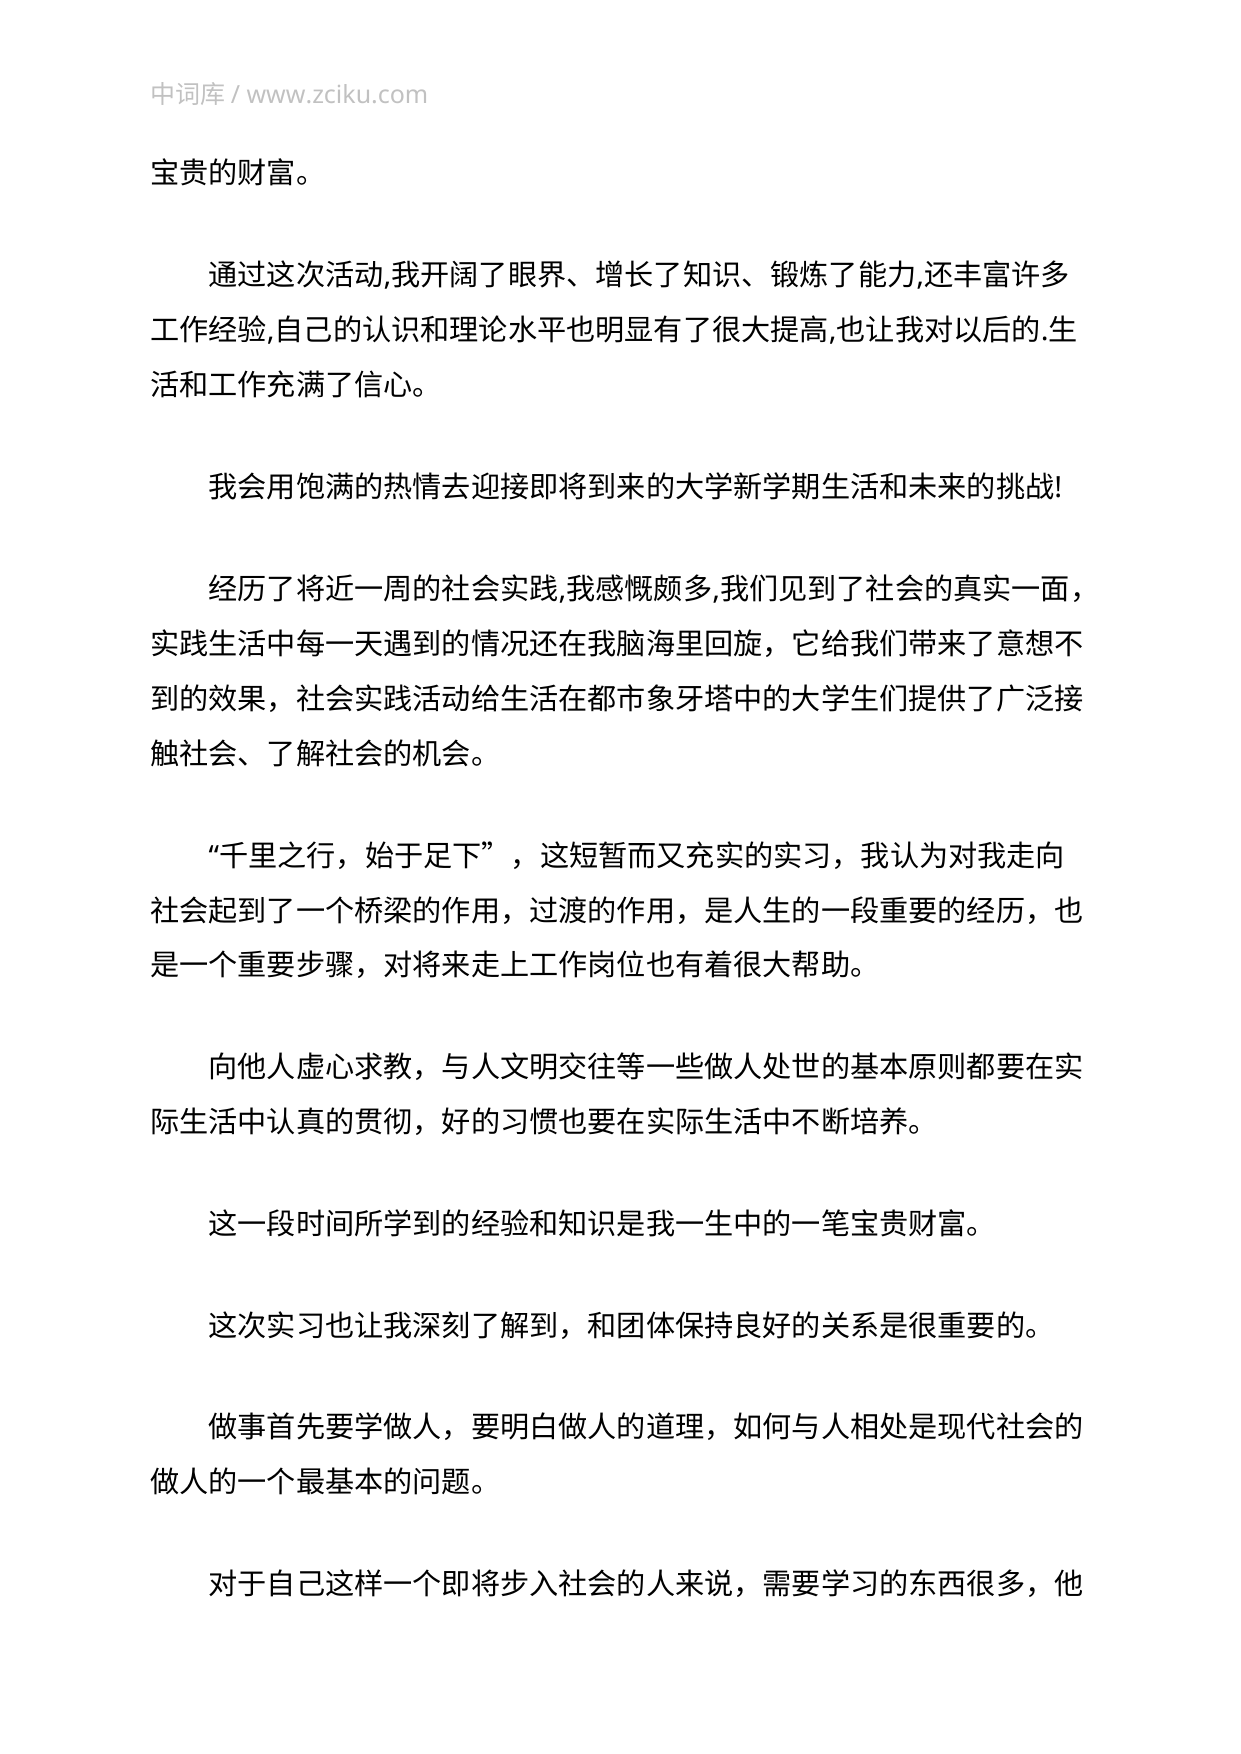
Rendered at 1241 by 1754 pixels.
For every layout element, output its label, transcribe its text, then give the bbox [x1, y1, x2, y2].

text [150, 1561, 1090, 1603]
text 我会用饱满的热情去迎接即将到来的大学新学期生活和未来的挑战! [150, 463, 1090, 506]
text 经历了将近一周的社会实践,我感慨颇多,我们见到了社会的真实一面，实践生活中每一天遇到的情况还在我脑海里回旋，它给我们带来了意想不到的效果，社会实践活动给生活在都市象牙塔中的大学生们提供了广泛接触社会、了解社会的机会。 [150, 566, 1090, 773]
text 向他人虚心求教，与人文明交往等一些做人处世的基本原则都要在实际生活中认真的贯彻，好的习惯也要在实际生活中不断培养。 [150, 1044, 1090, 1141]
text 这次实习也让我深刻了解到，和团体保持良好的关系是很重要的。 [150, 1302, 1090, 1344]
text 做事首先要学做人，要明白做人的道理，如何与人相处是现代社会的做人的一个最基本的问题。 [150, 1404, 1090, 1501]
text “千里之行，始于足下”，这短暂而又充实的实习，我认为对我走向社会起到了一个桥梁的作用，过渡的作用，是人生的一段重要的经历，也是一个重要步骤，对将来走上工作岗位也有着很大帮助。 [150, 832, 1090, 984]
text 这一段时间所学到的经验和知识是我一生中的一笔宝贵财富。 [150, 1200, 1090, 1243]
text 通过这次活动,我开阔了眼界、增长了知识、锻炼了能力,还丰富许多工作经验,自己的认识和理论水平也明显有了很大提高,也让我对以后的.生活和工作充满了信心。 [150, 252, 1090, 404]
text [150, 150, 1090, 192]
